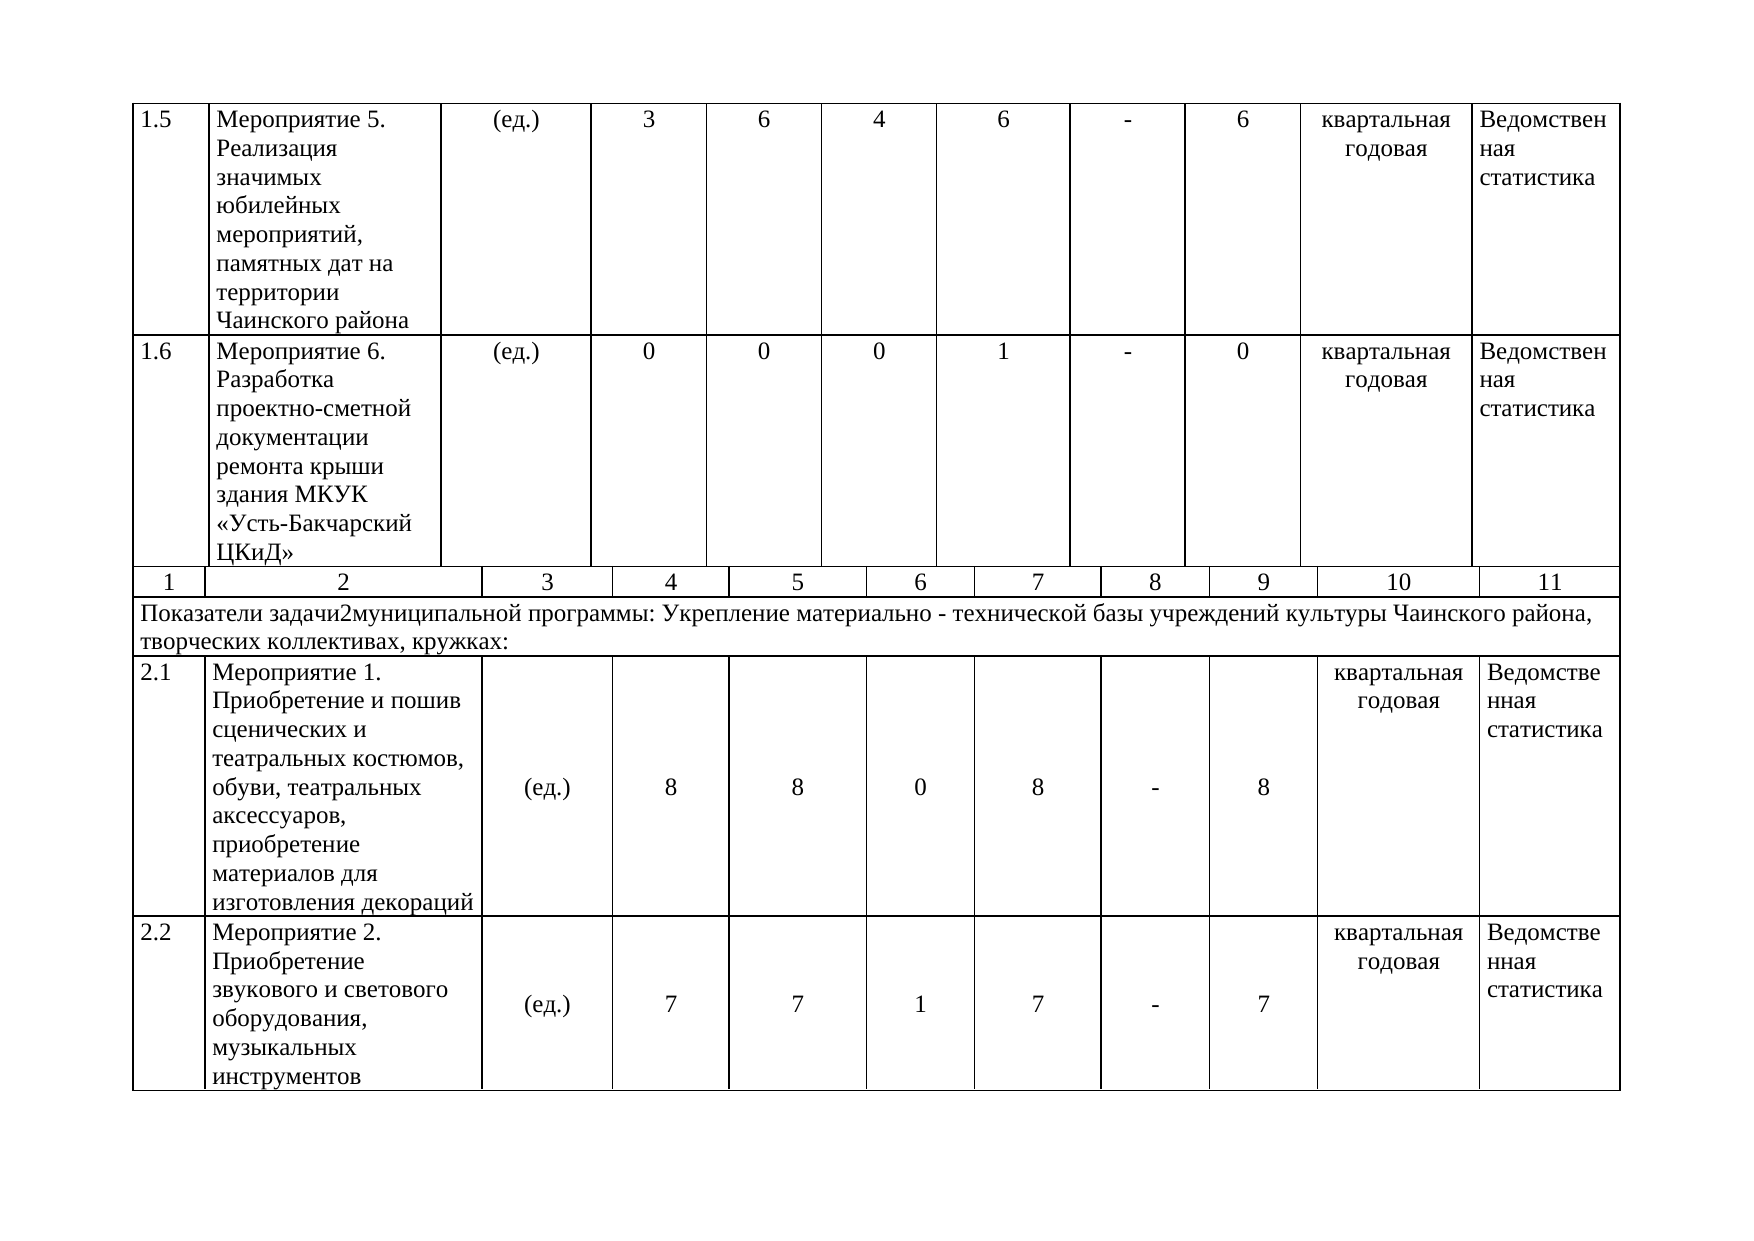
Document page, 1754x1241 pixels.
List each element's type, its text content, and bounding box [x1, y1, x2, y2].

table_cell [1480, 917, 1619, 1089]
table_cell 7 [975, 567, 1100, 596]
table_cell 9 [1210, 567, 1317, 596]
table_cell 1.5 [134, 104, 208, 334]
table_cell 0 [1186, 336, 1300, 566]
table_cell 6 [867, 567, 974, 596]
table_cell 0 [822, 336, 936, 566]
table_cell 11 [1480, 567, 1619, 596]
table_cell 3 [483, 567, 612, 596]
table_cell 2.2 [134, 917, 204, 1089]
table_cell Ведомственная статистика [1473, 336, 1619, 566]
table_cell 8 [1210, 657, 1317, 915]
table_cell 8 [613, 657, 728, 915]
table_cell Мероприятие 1. Приобретение и пошив сценических и театральных костюмов, обуви, театральных аксессуаров, приобретение материалов для изготовления декораций [206, 657, 481, 915]
table_cell 10 [1318, 567, 1479, 596]
table_cell 6 [1186, 104, 1300, 334]
table_cell квартальная годовая [1318, 657, 1479, 915]
table_cell 1 [134, 567, 204, 596]
table_cell (ед.) [483, 917, 612, 1089]
table_cell 4 [822, 104, 936, 334]
table_cell квартальная годовая [1301, 336, 1471, 566]
table_cell 0 [592, 336, 706, 566]
table_cell 6 [707, 104, 821, 334]
table_cell Мероприятие 6. Разработка проектно-сметной документации ремонта крыши здания МКУК «Усть-Бакчарский ЦКиД» [210, 336, 440, 566]
table_cell 6 [937, 104, 1069, 334]
table_cell 8 [730, 657, 866, 915]
table_cell квартальная годовая [1318, 917, 1479, 1089]
table_cell Мероприятие 2. Приобретение звукового и светового оборудования, музыкальных инструментов [206, 917, 481, 1089]
table_cell - [1071, 336, 1184, 566]
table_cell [1473, 104, 1619, 334]
table_cell 2.1 [134, 657, 204, 915]
table_cell 1.6 [134, 336, 208, 566]
table_cell 8 [975, 657, 1100, 915]
table_cell - [1071, 104, 1184, 334]
table_cell 7 [613, 917, 728, 1089]
table_cell 8 [1102, 567, 1209, 596]
table_cell 7 [730, 917, 866, 1089]
table_cell 5 [730, 567, 866, 596]
table_cell Ведомственная статистика [1480, 657, 1619, 915]
table_cell 0 [867, 657, 974, 915]
table_cell 1 [937, 336, 1069, 566]
table_cell 4 [613, 567, 728, 596]
table_cell 2 [206, 567, 481, 596]
table_cell 7 [975, 917, 1100, 1089]
table_cell - [1102, 657, 1209, 915]
table_cell 7 [1210, 917, 1317, 1089]
table_cell 0 [707, 336, 821, 566]
table_cell - [1102, 917, 1209, 1089]
table_cell 3 [592, 104, 706, 334]
table_cell (ед.) [483, 657, 612, 915]
table_cell Показатели задачи2муниципальной программы: Укрепление материально - технической базы учреждений культуры Чаинского района, творческих коллективах, кружках: [134, 598, 1619, 655]
table_cell Мероприятие 5. Реализация значимых юбилейных мероприятий, памятных дат на территории Чаинского района [210, 104, 440, 334]
table_cell квартальная годовая [1301, 104, 1471, 334]
table_cell 1 [867, 917, 974, 1089]
table_cell (ед.) [442, 336, 590, 566]
table_cell (ед.) [442, 104, 590, 334]
